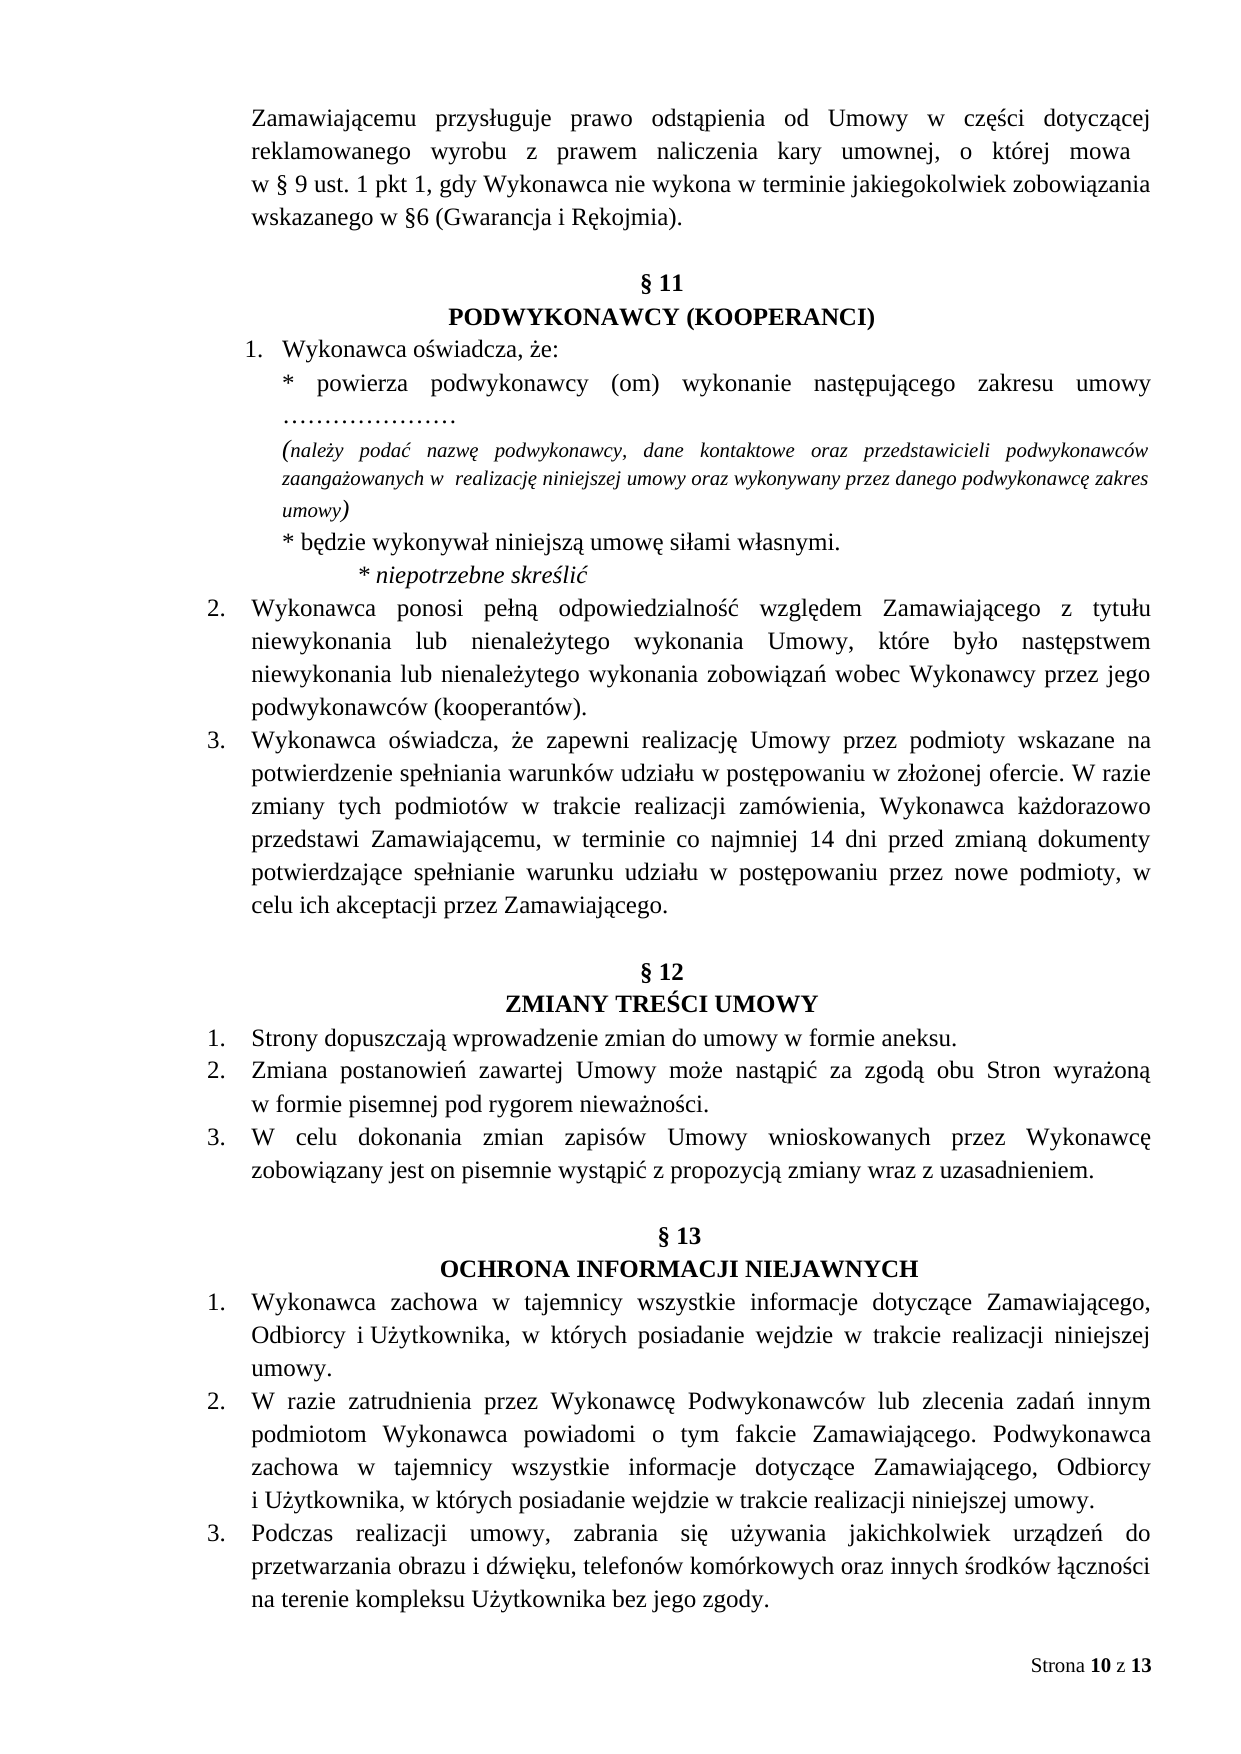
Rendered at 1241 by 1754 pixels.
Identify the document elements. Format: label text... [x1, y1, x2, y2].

text ZMIANY TREŚCI UMOWY [207, 989, 1117, 1018]
list Wykonawca oświadcza, że: [244, 334, 1151, 363]
text § 12 [207, 957, 1117, 985]
text (należy podać nazwę podwykonawcy, dane kontaktowe oraz przedstawicieli podwykonawców zaangażowanych w realizację niniejszej umowy oraz wykonywany przez danego podwykonawcę zakres umowy) [282, 434, 1151, 523]
list Wykonawca oświadcza, że zapewni realizację Umowy przez podmioty wskazane na potwierdzenie spełniania warunków udziału w postępowaniu w złożonej ofercie. W razie zmiany tych podmiotów w trakcie realizacji zamówienia, Wykonawca każdorazowo przedstawi Zamawiającemu, w terminie co najmniej 14 dni przed zmianą dokumenty potwierdzające spełnianie warunku udziału w postępowaniu przez nowe podmioty, w celu ich akceptacji przez Zamawiającego. [207, 725, 1151, 919]
text OCHRONA INFORMACJI NIEJAWNYCH [207, 1254, 1151, 1282]
list W celu dokonania zmian zapisów Umowy wnioskowanych przez Wykonawcę zobowiązany jest on pisemnie wystąpić z propozycją zmiany wraz z uzasadnieniem. [207, 1122, 1151, 1183]
list Wykonawca zachowa w tajemnicy wszystkie informacje dotyczące Zamawiającego, Odbiorcy i Użytkownika, w których posiadanie wejdzie w trakcie realizacji niniejszej umowy. [207, 1287, 1151, 1382]
list Zmiana postanowień zawartej Umowy może nastąpić za zgodą obu Stron wyrażoną w formie pisemnej pod rygorem nieważności. [207, 1056, 1151, 1117]
text * będzie wykonywał niniejszą umowę siłami własnymi. [282, 527, 1151, 556]
text § 13 [207, 1221, 1151, 1249]
list Wykonawca ponosi pełną odpowiedzialność względem Zamawiającego z tytułu niewykonania lub nienależytego wykonania Umowy, które było następstwem niewykonania lub nienależytego wykonania zobowiązań wobec Wykonawcy przez jego podwykonawców (kooperantów). [207, 593, 1151, 721]
list Strony dopuszczają wprowadzenie zmian do umowy w formie aneksu. [207, 1023, 1151, 1051]
text * niepotrzebne skreślić [282, 560, 1151, 589]
list Podczas realizacji umowy, zabrania się używania jakichkolwiek urządzeń do przetwarzania obrazu i dźwięku, telefonów komórkowych oraz innych środków łączności na terenie kompleksu Użytkownika bez jego zgody. [207, 1518, 1151, 1613]
text PODWYKONAWCY (KOOPERANCI) [207, 302, 1117, 330]
text § 11 [207, 268, 1117, 297]
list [207, 103, 1151, 231]
text * powierza podwykonawcy (om) wykonanie następującego zakresu umowy ………………… [282, 368, 1151, 429]
list W razie zatrudnienia przez Wykonawcę Podwykonawców lub zlecenia zadań innym podmiotom Wykonawca powiadomi o tym fakcie Zamawiającego. Podwykonawca zachowa w tajemnicy wszystkie informacje dotyczące Zamawiającego, Odbiorcy i Użytkownika, w których posiadanie wejdzie w trakcie realizacji niniejszej umowy. [207, 1386, 1151, 1514]
